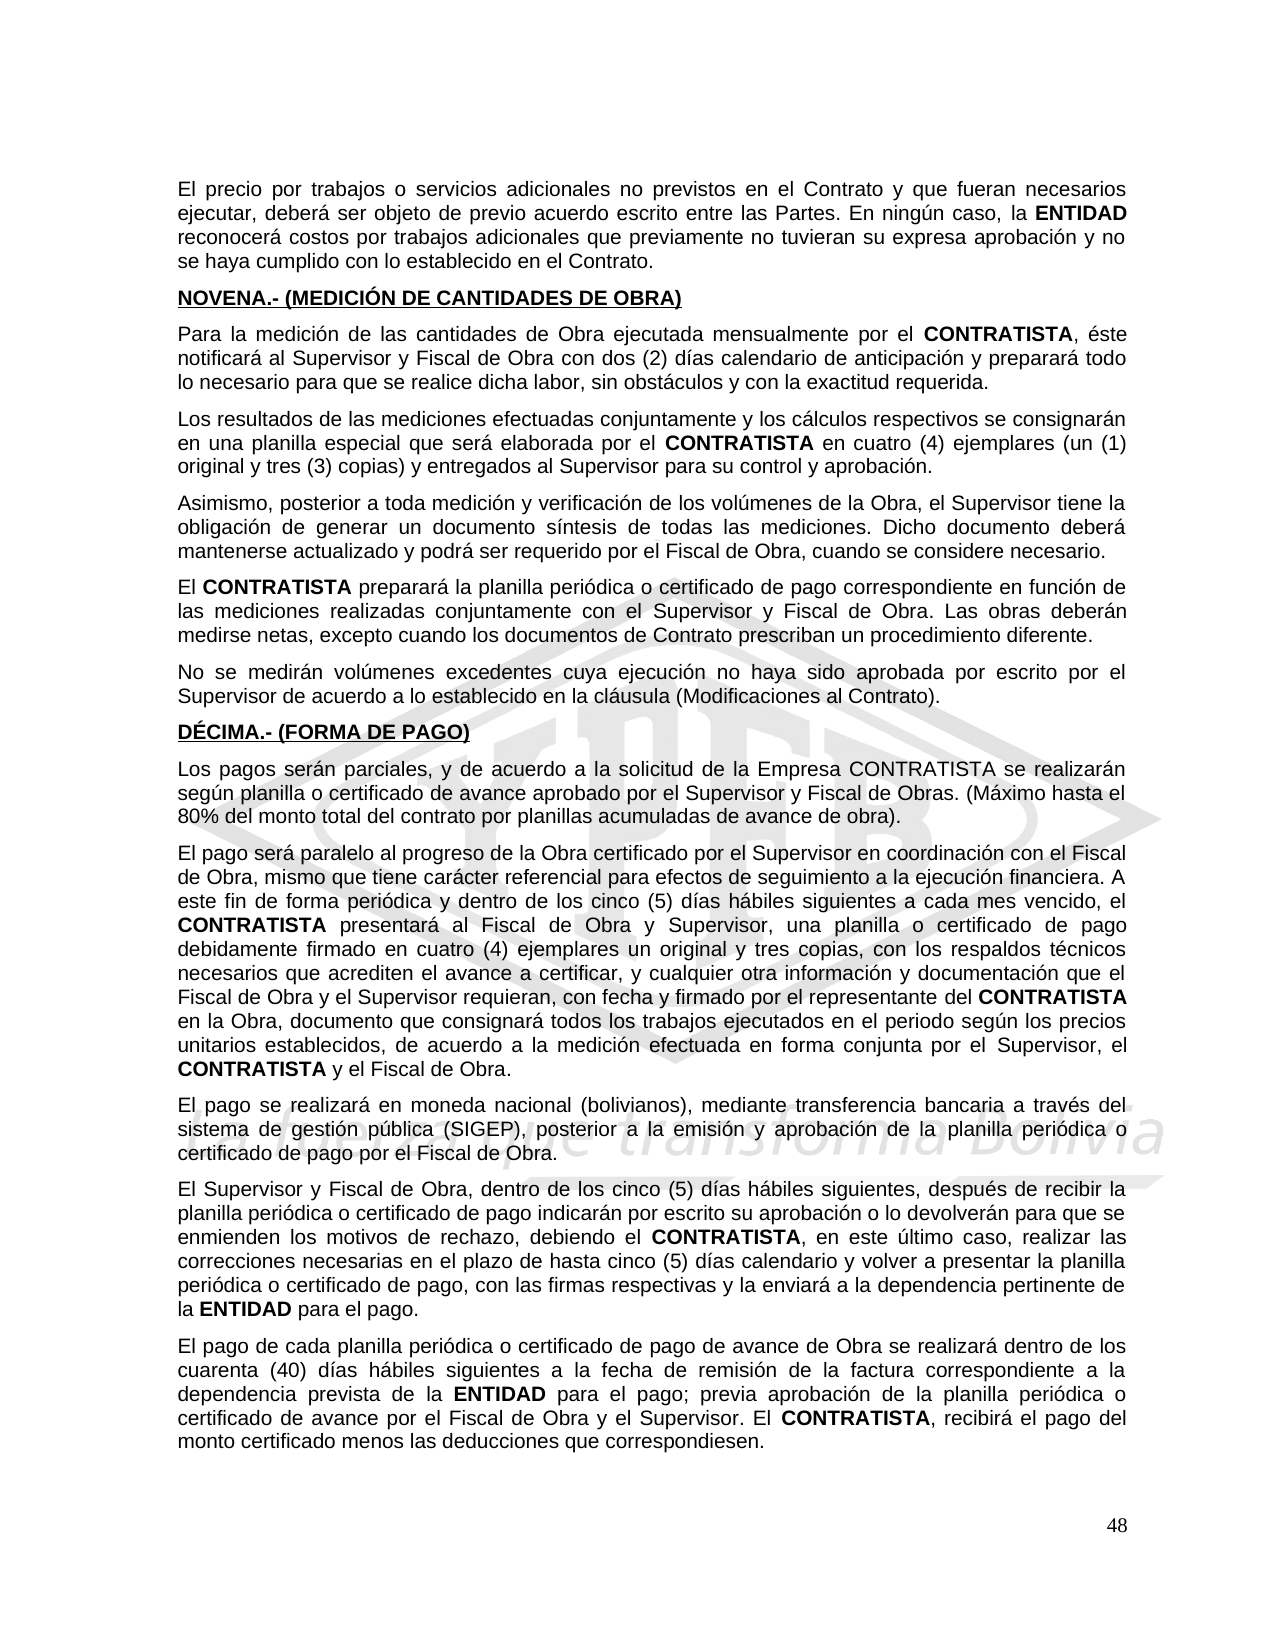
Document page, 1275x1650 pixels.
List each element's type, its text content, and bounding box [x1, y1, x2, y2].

text El Supervisor y Fiscal de Obra, dentro de los cinco (5) días hábiles siguientes, después de recibir la planilla periódica o certificado de pago indicarán por escrito su aprobación o lo devolverán para que se enmienden los motivos de rechazo, debiendo el CONTRATISTA, en este último caso, realizar las correcciones necesarias en el plazo de hasta cinco (5) días calendario y volver a presentar la planilla periódica o certificado de pago, con las firmas respectivas y la enviará a la dependencia pertinente de la ENTIDAD para el pago. [177, 1177, 1127, 1321]
text Asimismo, posterior a toda medición y verificación de los volúmenes de la Obra, el Supervisor tiene la obligación de generar un documento síntesis de todas las mediciones. Dicho documento deberá mantenerse actualizado y podrá ser requerido por el Fiscal de Obra, cuando se considere necesario. [177, 491, 1127, 563]
list El precio por trabajos o servicios adicionales no previstos en el Contrato y que fueran necesarios ejecutar, deberá ser objeto de previo acuerdo escrito entre las Partes. En ningún caso, la ENTIDAD reconocerá costos por trabajos adicionales que previamente no tuvieran su expresa aprobación y no se haya cumplido con lo establecido en el Contrato. [177, 177, 1127, 273]
text El pago será paralelo al progreso de la Obra certificado por el Supervisor en coordinación con el Fiscal de Obra, mismo que tiene carácter referencial para efectos de seguimiento a la ejecución financiera. A este fin de forma periódica y dentro de los cinco (5) días hábiles siguientes a cada mes vencido, el CONTRATISTA presentará al Fiscal de Obra y Supervisor, una planilla o certificado de pago debidamente firmado en cuatro (4) ejemplares un original y tres copias, con los respaldos técnicos necesarios que acrediten el avance a certificar, y cualquier otra información y documentación que el Fiscal de Obra y el Supervisor requieran, con fecha y firmado por el representante del CONTRATISTA en la Obra, documento que consignará todos los trabajos ejecutados en el periodo según los precios unitarios establecidos, de acuerdo a la medición efectuada en forma conjunta por el Supervisor, el CONTRATISTA y el Fiscal de Obra. [177, 841, 1127, 1080]
text Los resultados de las mediciones efectuadas conjuntamente y los cálculos respectivos se consignarán en una planilla especial que será elaborada por el CONTRATISTA en cuatro (4) ejemplares (un (1) original y tres (3) copias) y entregados al Supervisor para su control y aprobación. [177, 406, 1127, 478]
text DÉCIMA.- (FORMA DE PAGO) [177, 720, 1127, 744]
text El CONTRATISTA preparará la planilla periódica o certificado de pago correspondiente en función de las mediciones realizadas conjuntamente con el Supervisor y Fiscal de Obra. Las obras deberán medirse netas, excepto cuando los documentos de Contrato prescriban un procedimiento diferente. [177, 575, 1127, 647]
text El pago de cada planilla periódica o certificado de pago de avance de Obra se realizará dentro de los cuarenta (40) días hábiles siguientes a la fecha de remisión de la factura correspondiente a la dependencia prevista de la ENTIDAD para el pago; previa aprobación de la planilla periódica o certificado de avance por el Fiscal de Obra y el Supervisor. El CONTRATISTA, recibirá el pago del monto certificado menos las deducciones que correspondiesen. [177, 1333, 1127, 1453]
text NOVENA.- (MEDICIÓN DE CANTIDADES DE OBRA) [177, 286, 1127, 309]
text Para la medición de las cantidades de Obra ejecutada mensualmente por el CONTRATISTA, éste notificará al Supervisor y Fiscal de Obra con dos (2) días calendario de anticipación y preparará todo lo necesario para que se realice dicha labor, sin obstáculos y con la exactitud requerida. [177, 322, 1127, 394]
text El pago se realizará en moneda nacional (bolivianos), mediante transferencia bancaria a través del sistema de gestión pública (SIGEP), posterior a la emisión y aprobación de la planilla periódica o certificado de pago por el Fiscal de Obra. [177, 1093, 1127, 1165]
text No se medirán volúmenes excedentes cuya ejecución no haya sido aprobada por escrito por el Supervisor de acuerdo a lo establecido en la cláusula (Modificaciones al Contrato). [177, 659, 1127, 707]
text Los pagos serán parciales, y de acuerdo a la solicitud de la Empresa CONTRATISTA se realizarán según planilla o certificado de avance aprobado por el Supervisor y Fiscal de Obras. (Máximo hasta el 80% del monto total del contrato por planillas acumuladas de avance de obra). [177, 756, 1127, 828]
